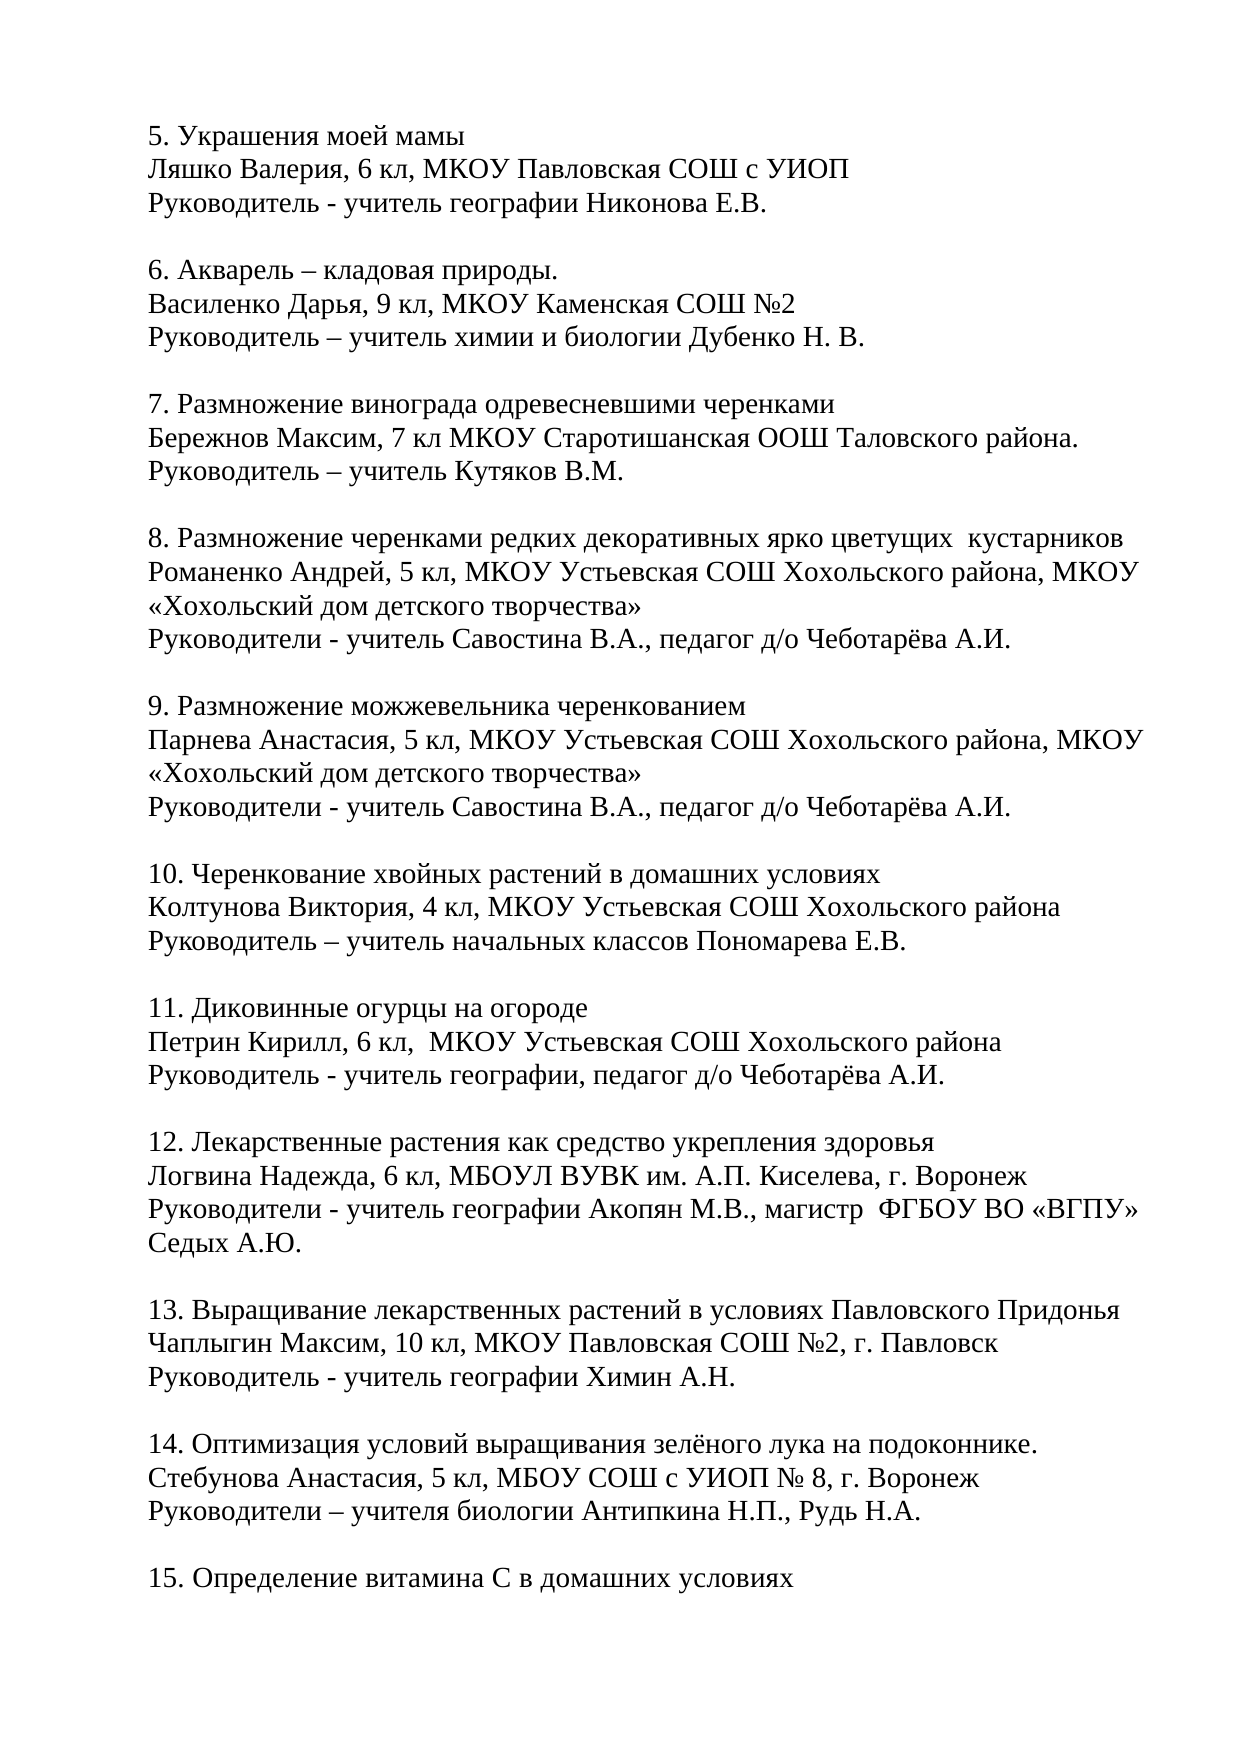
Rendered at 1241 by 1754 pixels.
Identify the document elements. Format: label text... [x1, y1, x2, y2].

text Колтунова Виктория, 4 кл, МКОУ Устьевская СОШ Хохольского района [148, 889, 1181, 923]
text Парнева Анастасия, 5 кл, МКОУ Устьевская СОШ Хохольского района, МКОУ «Хохольский дом детского творчества» [148, 722, 1181, 789]
text Василенко Дарья, 9 кл, МКОУ Каменская СОШ №2 [148, 286, 1181, 319]
text Руководитель - учитель географии Химин А.Н. [148, 1359, 1181, 1393]
text 9. Размножение можжевельника черенкованием [148, 688, 1181, 722]
text Руководитель - учитель географии Никонова Е.В. [148, 185, 1181, 219]
text Руководитель – учитель химии и биологии Дубенко Н. В. [148, 319, 1181, 353]
text 8. Размножение черенками редких декоративных ярко цветущих кустарников [148, 521, 1181, 554]
text 6. Акварель – кладовая природы. [148, 252, 1181, 286]
text 12. Лекарственные растения как средство укрепления здоровья [148, 1124, 1181, 1158]
text Руководители – учителя биологии Антипкина Н.П., Рудь Н.А. [148, 1493, 1181, 1527]
text Руководитель - учитель географии, педагог д/о Чеботарёва А.И. [148, 1057, 1181, 1091]
text 13. Выращивание лекарственных растений в условиях Павловского Придонья [148, 1292, 1181, 1326]
text Романенко Андрей, 5 кл, МКОУ Устьевская СОШ Хохольского района, МКОУ «Хохольский дом детского творчества» [148, 554, 1181, 621]
text 15. Определение витамина С в домашних условиях [148, 1560, 1181, 1594]
text Руководители - учитель Савостина В.А., педагог д/о Чеботарёва А.И. [148, 621, 1181, 655]
text Бережнов Максим, 7 кл МКОУ Старотишанская ООШ Таловского района. [148, 420, 1181, 453]
text Стебунова Анастасия, 5 кл, МБОУ СОШ с УИОП № 8, г. Воронеж [148, 1460, 1181, 1493]
text Руководители - учитель географии Акопян М.В., магистр ФГБОУ ВО «ВГПУ» Седых А.Ю. [148, 1191, 1181, 1258]
text Руководители - учитель Савостина В.А., педагог д/о Чеботарёва А.И. [148, 789, 1181, 822]
text 14. Оптимизация условий выращивания зелёного лука на подоконнике. [148, 1426, 1181, 1460]
text 10. Черенкование хвойных растений в домашних условиях [148, 856, 1181, 889]
text Руководитель – учитель начальных классов Пономарева Е.В. [148, 923, 1181, 957]
text Чаплыгин Максим, 10 кл, МКОУ Павловская СОШ №2, г. Павловск [148, 1326, 1181, 1359]
text Ляшко Валерия, 6 кл, МКОУ Павловская СОШ с УИОП [148, 152, 1181, 185]
text Руководитель – учитель Кутяков В.М. [148, 453, 1181, 487]
text Логвина Надежда, 6 кл, МБОУЛ ВУВК им. А.П. Киселева, г. Воронеж [148, 1158, 1181, 1191]
text 5. Украшения моей мамы [148, 118, 1181, 152]
text 7. Размножение винограда одревесневшими черенками [148, 386, 1181, 420]
text 11. Диковинные огурцы на огороде [148, 990, 1181, 1024]
text Петрин Кирилл, 6 кл, МКОУ Устьевская СОШ Хохольского района [148, 1024, 1181, 1057]
